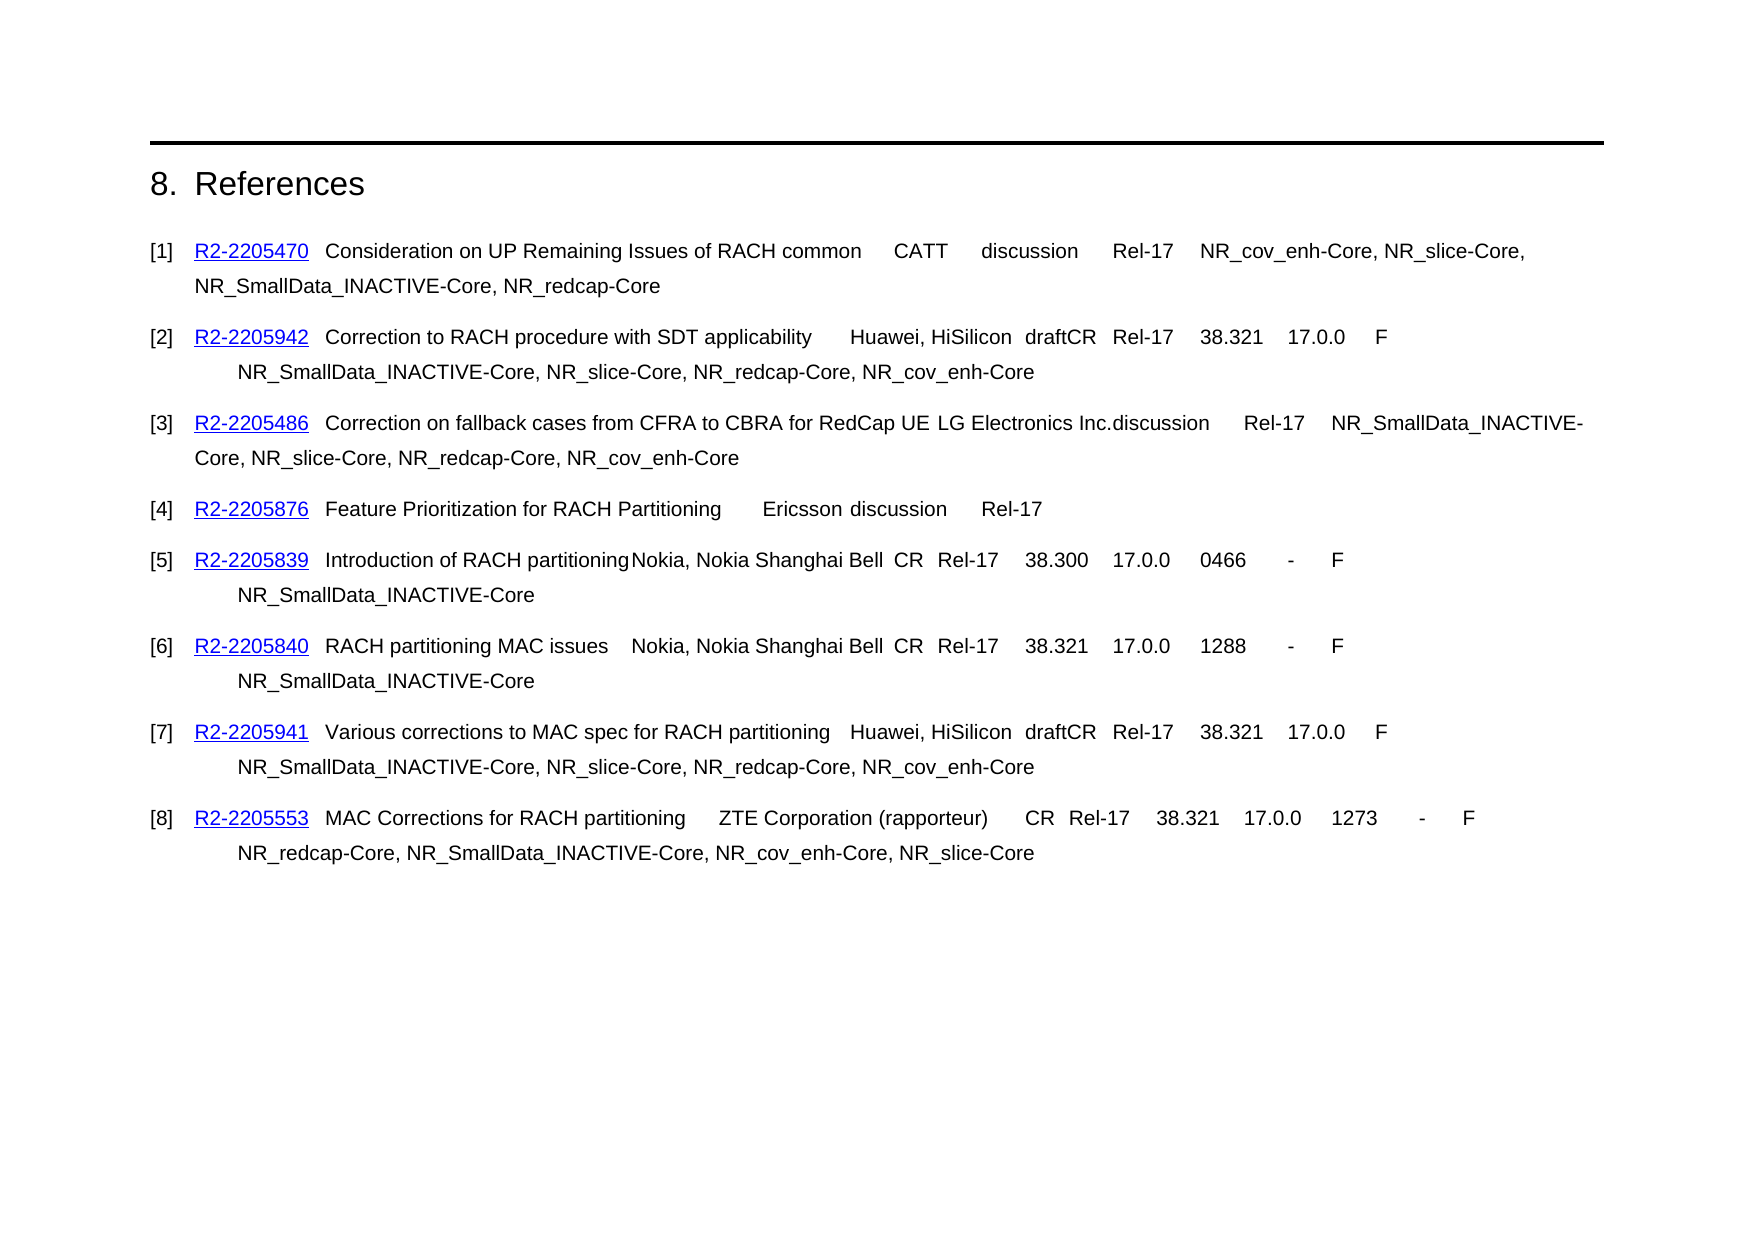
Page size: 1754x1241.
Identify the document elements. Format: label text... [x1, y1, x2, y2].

title R2-2205553 MAC Corrections for RACH partitioning ZTE Corporation (rapporteur) CR Rel-17 38.321 17.0.0 1273 - F NR_redcap-Core, NR_SmallData_INACTIVE-Core, NR_cov_enh-Core, NR_slice-Core [150, 802, 1604, 869]
subtitle References [150, 145, 1604, 216]
title R2-2205470 Consideration on UP Remaining Issues of RACH common CATT discussion Rel-17 NR_cov_enh-Core, NR_slice-Core, NR_SmallData_INACTIVE-Core, NR_redcap-Core [150, 234, 1604, 302]
title R2-2205876 Feature Prioritization for RACH Partitioning Ericsson discussion Rel-17 [150, 493, 1604, 525]
title R2-2205941 Various corrections to MAC spec for RACH partitioning Huawei, HiSilicon draftCR Rel-17 38.321 17.0.0 F NR_SmallData_INACTIVE-Core, NR_slice-Core, NR_redcap-Core, NR_cov_enh-Core [150, 716, 1604, 783]
title R2-2205840 RACH partitioning MAC issues Nokia, Nokia Shanghai Bell CR Rel-17 38.321 17.0.0 1288 - F NR_SmallData_INACTIVE-Core [150, 630, 1604, 697]
title R2-2205486 Correction on fallback cases from CFRA to CBRA for RedCap UE LG Electronics Inc. discussion Rel-17 NR_SmallData_INACTIVE-Core, NR_slice-Core, NR_redcap-Core, NR_cov_enh-Core [150, 407, 1604, 474]
title R2-2205942 Correction to RACH procedure with SDT applicability Huawei, HiSilicon draftCR Rel-17 38.321 17.0.0 F NR_SmallData_INACTIVE-Core, NR_slice-Core, NR_redcap-Core, NR_cov_enh-Core [150, 321, 1604, 388]
title R2-2205839 Introduction of RACH partitioning Nokia, Nokia Shanghai Bell CR Rel-17 38.300 17.0.0 0466 - F NR_SmallData_INACTIVE-Core [150, 544, 1604, 611]
